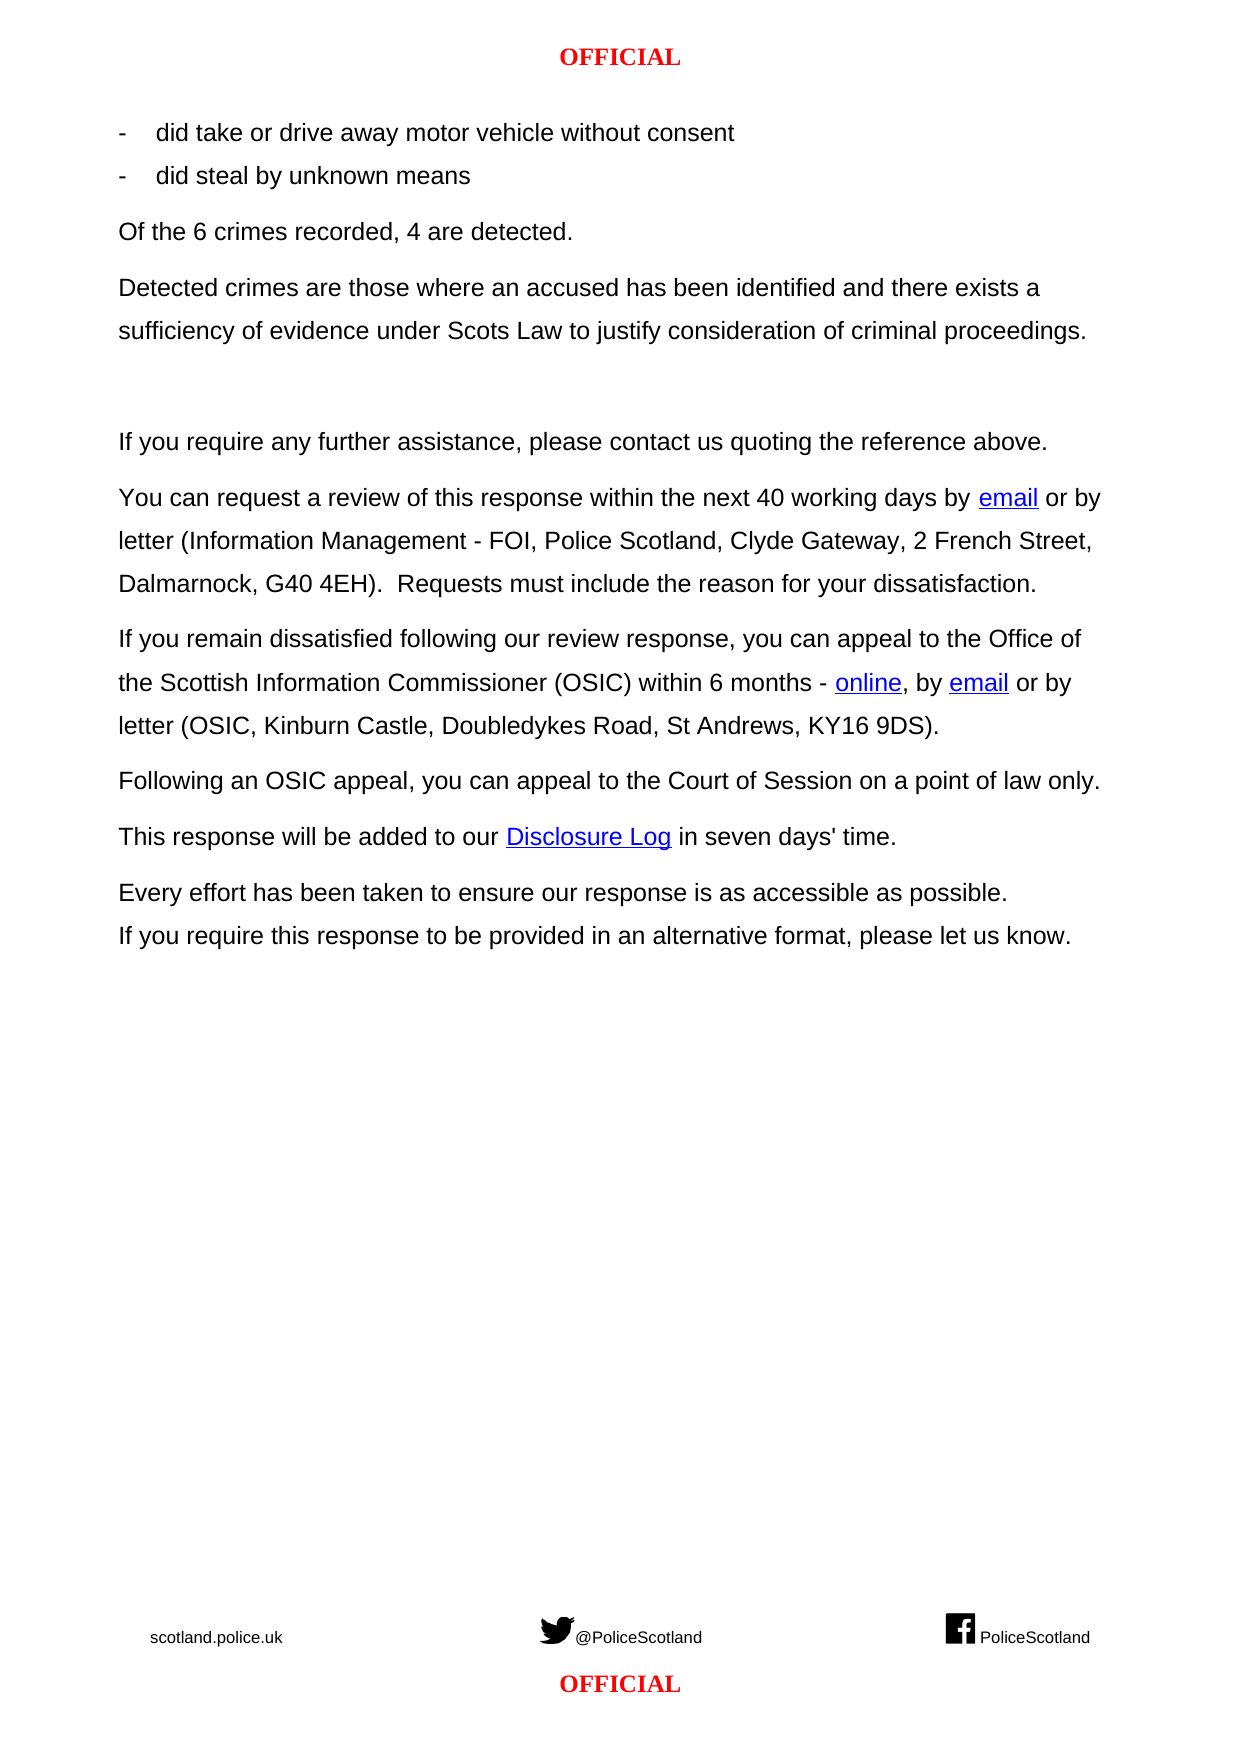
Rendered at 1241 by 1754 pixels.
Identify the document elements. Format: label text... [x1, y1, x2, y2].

text If you require any further assistance, please contact us quoting the reference above. [118, 427, 1122, 456]
text Of the 6 crimes recorded, 4 are detected. [118, 217, 1122, 246]
list did steal by unknown means [118, 161, 1122, 190]
text You can request a review of this response within the next 40 working days by email or by letter (Information Management - FOI, Police Scotland, Clyde Gateway, 2 French Street, Dalmarnock, G40 4EH). Requests must include the reason for your dissatisfaction. [118, 482, 1122, 597]
picture [945, 1613, 976, 1644]
text Following an OSIC appeal, you can appeal to the Court of Session on a point of law only. [118, 766, 1122, 795]
text This response will be added to our Disclosure Log in seven days' time. [118, 822, 1122, 851]
text Detected crimes are those where an accused has been identified and there exists a sufficiency of evidence under Scots Law to justify consideration of criminal proceedings. [118, 272, 1122, 344]
list did take or drive away motor vehicle without consent [118, 118, 1122, 147]
text If you remain dissatisfied following our review response, you can appeal to the Office of the Scottish Information Commissioner (OSIC) within 6 months - online, by email or by letter (OSIC, Kinburn Castle, Doubledykes Road, St Andrews, KY16 9DS). [118, 624, 1122, 739]
picture [538, 1617, 575, 1644]
text Every effort has been taken to ensure our response is as accessible as possible. If you require this response to be provided in an alternative format, please let us know. [118, 877, 1122, 949]
